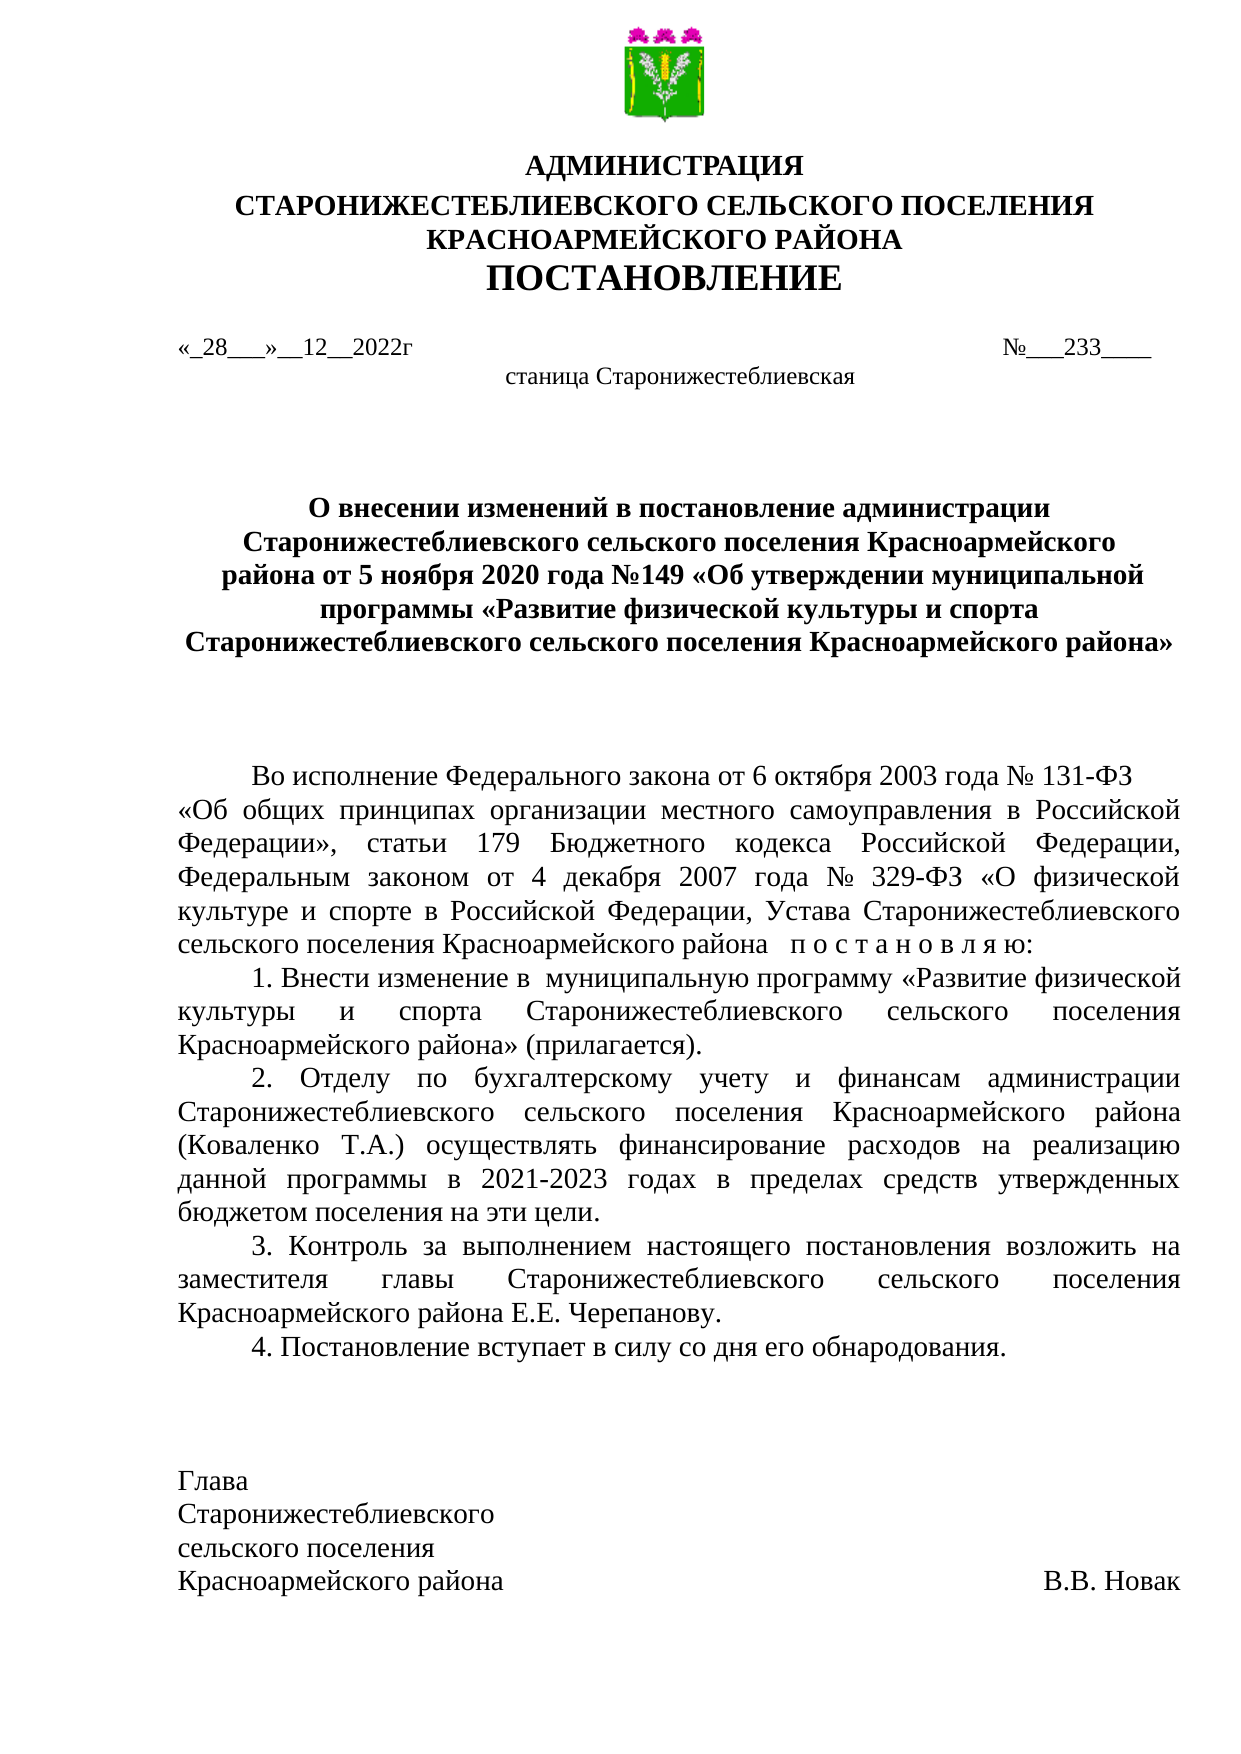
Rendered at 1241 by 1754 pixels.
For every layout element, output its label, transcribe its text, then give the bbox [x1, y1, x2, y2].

text района от 5 ноября 2020 года №149 «Об утверждении муниципальной [177, 557, 1181, 591]
text Старонижестеблиевского сельского поселения Красноармейского [177, 524, 1181, 557]
text 1. Внести изменение в муниципальную программу «Развитие физической культуры и спорта Старонижестеблиевского сельского поселения Красноармейского района» (прилагается). [177, 960, 1181, 1060]
text СТАРОНИЖЕСТЕБЛИЕВСКОГО СЕЛЬСКОГО ПОСЕЛЕНИЯ [177, 188, 1152, 222]
text «_28___»__12__2022г №___233____ [177, 332, 1152, 361]
text Красноармейского района В.В. Новак [177, 1563, 1181, 1597]
text станица Старонижестеблиевская [177, 361, 1152, 389]
text 3. Контроль за выполнением настоящего постановления возложить на заместителя главы Старонижестеблиевского сельского поселения Красноармейского района Е.Е. Черепанову. [177, 1228, 1181, 1329]
picture [624, 25, 705, 124]
text 4. Постановление вступает в силу со дня его обнародования. [177, 1329, 1181, 1362]
text Во исполнение Федерального закона от 6 октября 2003 года № 131-ФЗ [177, 758, 1181, 792]
text Глава [177, 1463, 1181, 1496]
text сельского поселения [177, 1530, 1181, 1563]
text 2. Отделу по бухгалтерскому учету и финансам администрации Старонижестеблиевского сельского поселения Красноармейского района (Коваленко Т.А.) осуществлять финансирование расходов на реализацию данной программы в 2021-2023 годах в пределах средств утвержденных бюджетом поселения на эти цели. [177, 1060, 1181, 1228]
subtitle АДМИНИСТРАЦИЯ [177, 148, 1152, 182]
text Старонижестеблиевского сельского поселения Красноармейского района» [177, 624, 1181, 658]
text КРАСНОАРМЕЙСКОГО РАЙОНА [177, 222, 1152, 255]
text Старонижестеблиевского [177, 1496, 1181, 1530]
text О внесении изменений в постановление администрации [177, 490, 1181, 524]
text «Об общих принципах организации местного самоуправления в Российской Федерации», статьи 179 Бюджетного кодекса Российской Федерации, Федеральным законом от 4 декабря 2007 года № 329-ФЗ «О физической культуре и спорте в Российской Федерации, Устава Старонижестеблиевского сельского поселения Красноармейского района п о с т а н о в л я ю: [177, 792, 1181, 960]
text ПОСТАНОВЛЕНИЕ [177, 255, 1152, 298]
text программы «Развитие физической культуры и спорта [177, 591, 1181, 624]
